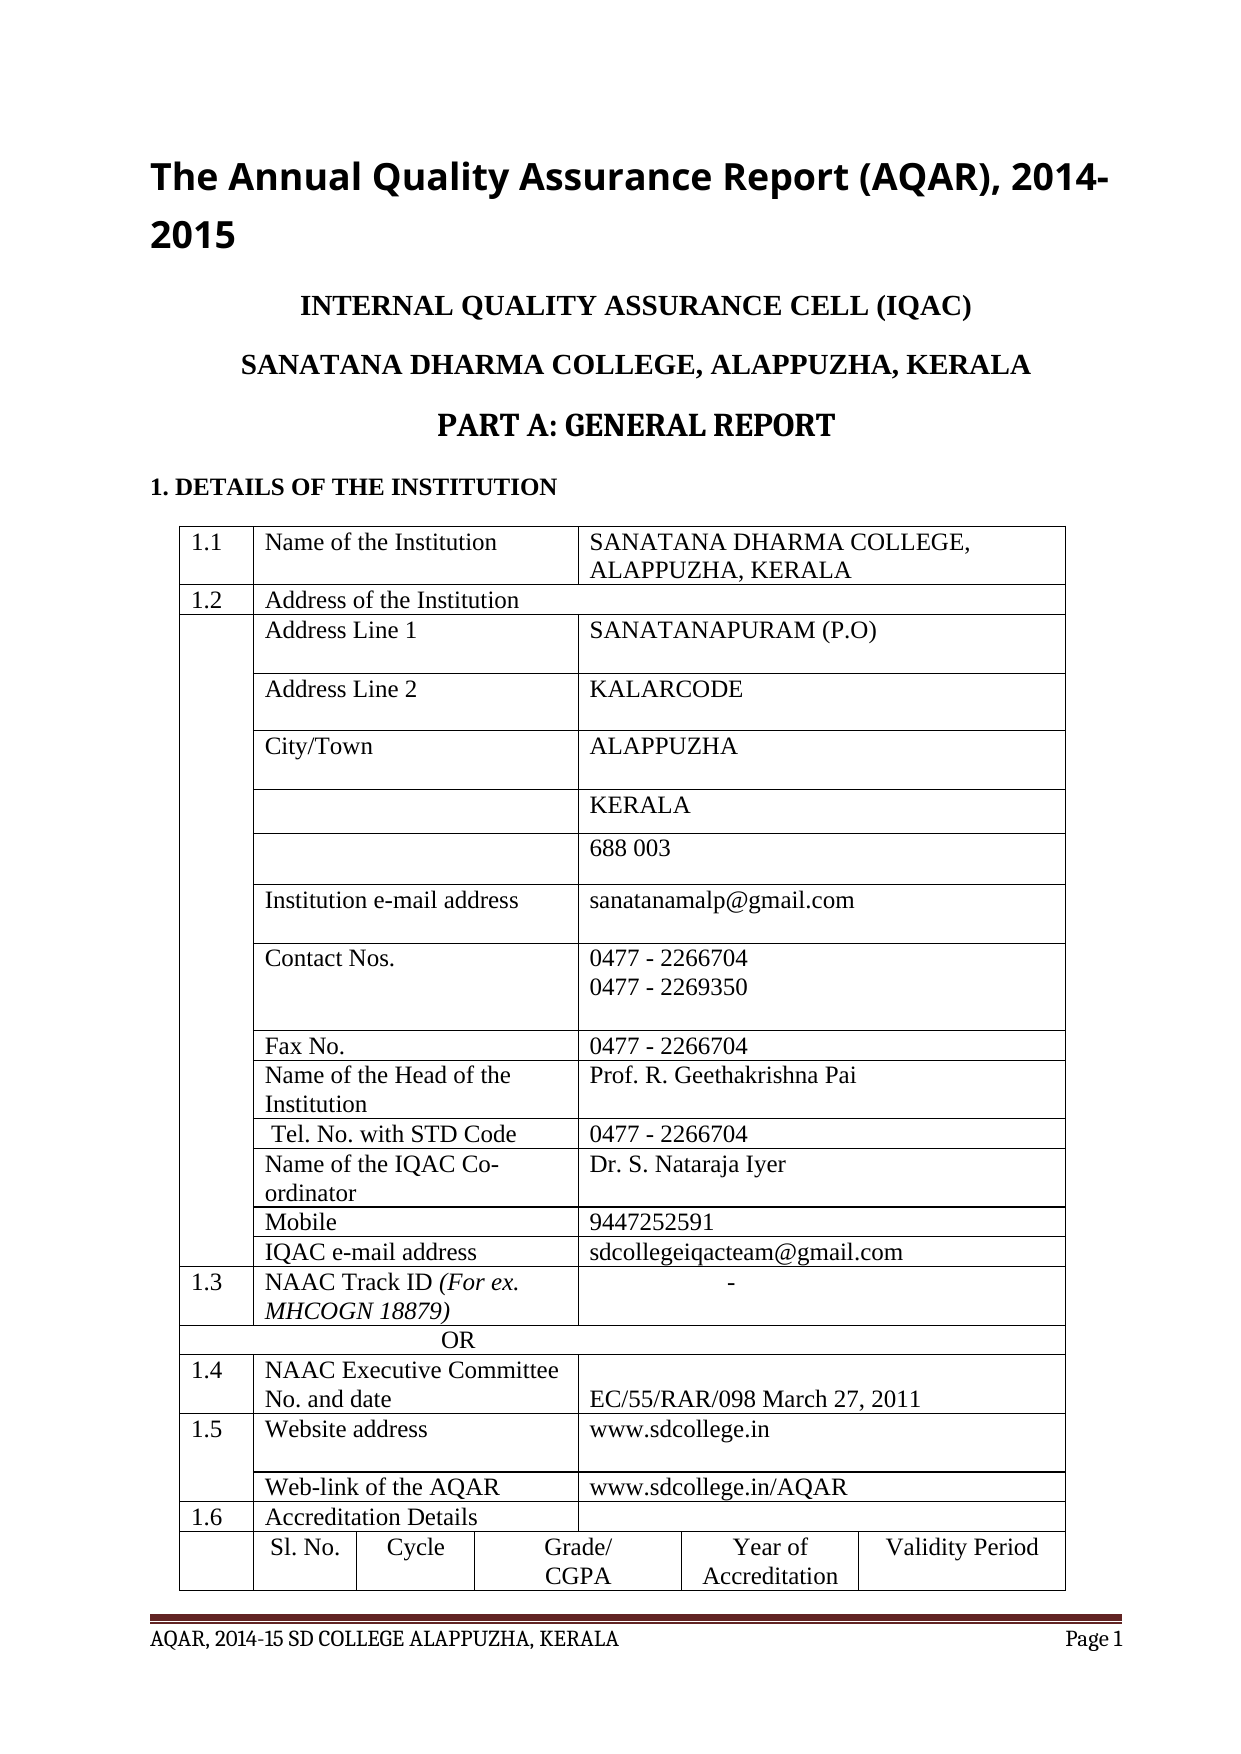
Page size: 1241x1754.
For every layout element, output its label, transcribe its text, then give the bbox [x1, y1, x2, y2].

table_cell KALARCODE [579, 674, 1065, 730]
table_cell OR [180, 1326, 1065, 1354]
table_cell EC/55/RAR/098 March 27, 2011 [579, 1355, 1065, 1413]
text PART A: GENERAL REPORT [150, 407, 1122, 445]
table_cell Validity Period [859, 1532, 1065, 1589]
table_cell [180, 1532, 253, 1589]
table_cell sdcollegeiqacteam@gmail.com [579, 1237, 1065, 1266]
table_cell 1.2 [180, 585, 253, 614]
table_cell 1.5 [180, 1414, 253, 1501]
table_cell Dr. S. Nataraja Iyer [579, 1149, 1065, 1206]
table_header SANATANA DHARMA COLLEGE, ALAPPUZHA, KERALA [579, 527, 1065, 584]
table_cell ALAPPUZHA [579, 731, 1065, 789]
table_cell [254, 790, 578, 832]
table_cell [579, 1502, 1065, 1531]
table_cell Cycle [357, 1532, 474, 1589]
table_cell City/Town [254, 731, 578, 789]
table_cell 0477 - 2266704 [579, 1031, 1065, 1059]
table_header 1.1 [180, 527, 253, 584]
table_header Name of the Institution [254, 527, 578, 584]
table_cell 9447252591 [579, 1208, 1065, 1236]
table_cell - [579, 1267, 1065, 1324]
table_cell Mobile [254, 1208, 578, 1236]
table_cell Tel. No. with STD Code [254, 1119, 578, 1148]
table_cell Website address [254, 1414, 578, 1471]
table_cell Name of the IQAC Co-ordinator [254, 1149, 578, 1206]
table_cell NAAC Track ID (For ex. MHCOGN 18879) [254, 1267, 578, 1324]
table_cell www.sdcollege.in [579, 1414, 1065, 1471]
table_cell 0477 - 2266704 [579, 1119, 1065, 1148]
table_cell SANATANAPURAM (P.O) [579, 615, 1065, 673]
text SANATANA DHARMA COLLEGE, ALAPPUZHA, KERALA [150, 347, 1122, 381]
table_cell [180, 615, 253, 1266]
table_cell KERALA [579, 790, 1065, 832]
table_cell Accreditation Details [254, 1502, 578, 1531]
table_cell Address of the Institution [254, 585, 1065, 614]
table_cell www.sdcollege.in/AQAR [579, 1473, 1065, 1501]
table_cell Prof. R. Geethakrishna Pai [579, 1061, 1065, 1118]
table_cell 688 003 [579, 834, 1065, 884]
text 1. DETAILS OF THE INSTITUTION [150, 472, 1122, 501]
text The Annual Quality Assurance Report (AQAR), 2014-2015 [150, 150, 1122, 260]
table_cell Name of the Head of the Institution [254, 1061, 578, 1118]
table_cell Web-link of the AQAR [254, 1473, 578, 1501]
table_cell Address Line 1 [254, 615, 578, 673]
table_cell 0477 - 2266704 0477 - 2269350 [579, 944, 1065, 1030]
table_cell Address Line 2 [254, 674, 578, 730]
table_cell 1.6 [180, 1502, 253, 1531]
table_cell Contact Nos. [254, 944, 578, 1030]
table_cell Institution e-mail address [254, 885, 578, 942]
table_cell [254, 834, 578, 884]
table_cell Sl. No. [254, 1532, 356, 1589]
table_cell NAAC Executive Committee No. and date [254, 1355, 578, 1413]
table_cell 1.3 [180, 1267, 253, 1324]
text INTERNAL QUALITY ASSURANCE CELL (IQAC) [150, 288, 1122, 322]
table_cell IQAC e-mail address [254, 1237, 578, 1266]
table_cell 1.4 [180, 1355, 253, 1413]
table_cell Year of Accreditation [682, 1532, 858, 1589]
table_cell sanatanamalp@gmail.com [579, 885, 1065, 942]
table_cell Fax No. [254, 1031, 578, 1059]
table_cell Grade/ CGPA [475, 1532, 681, 1589]
